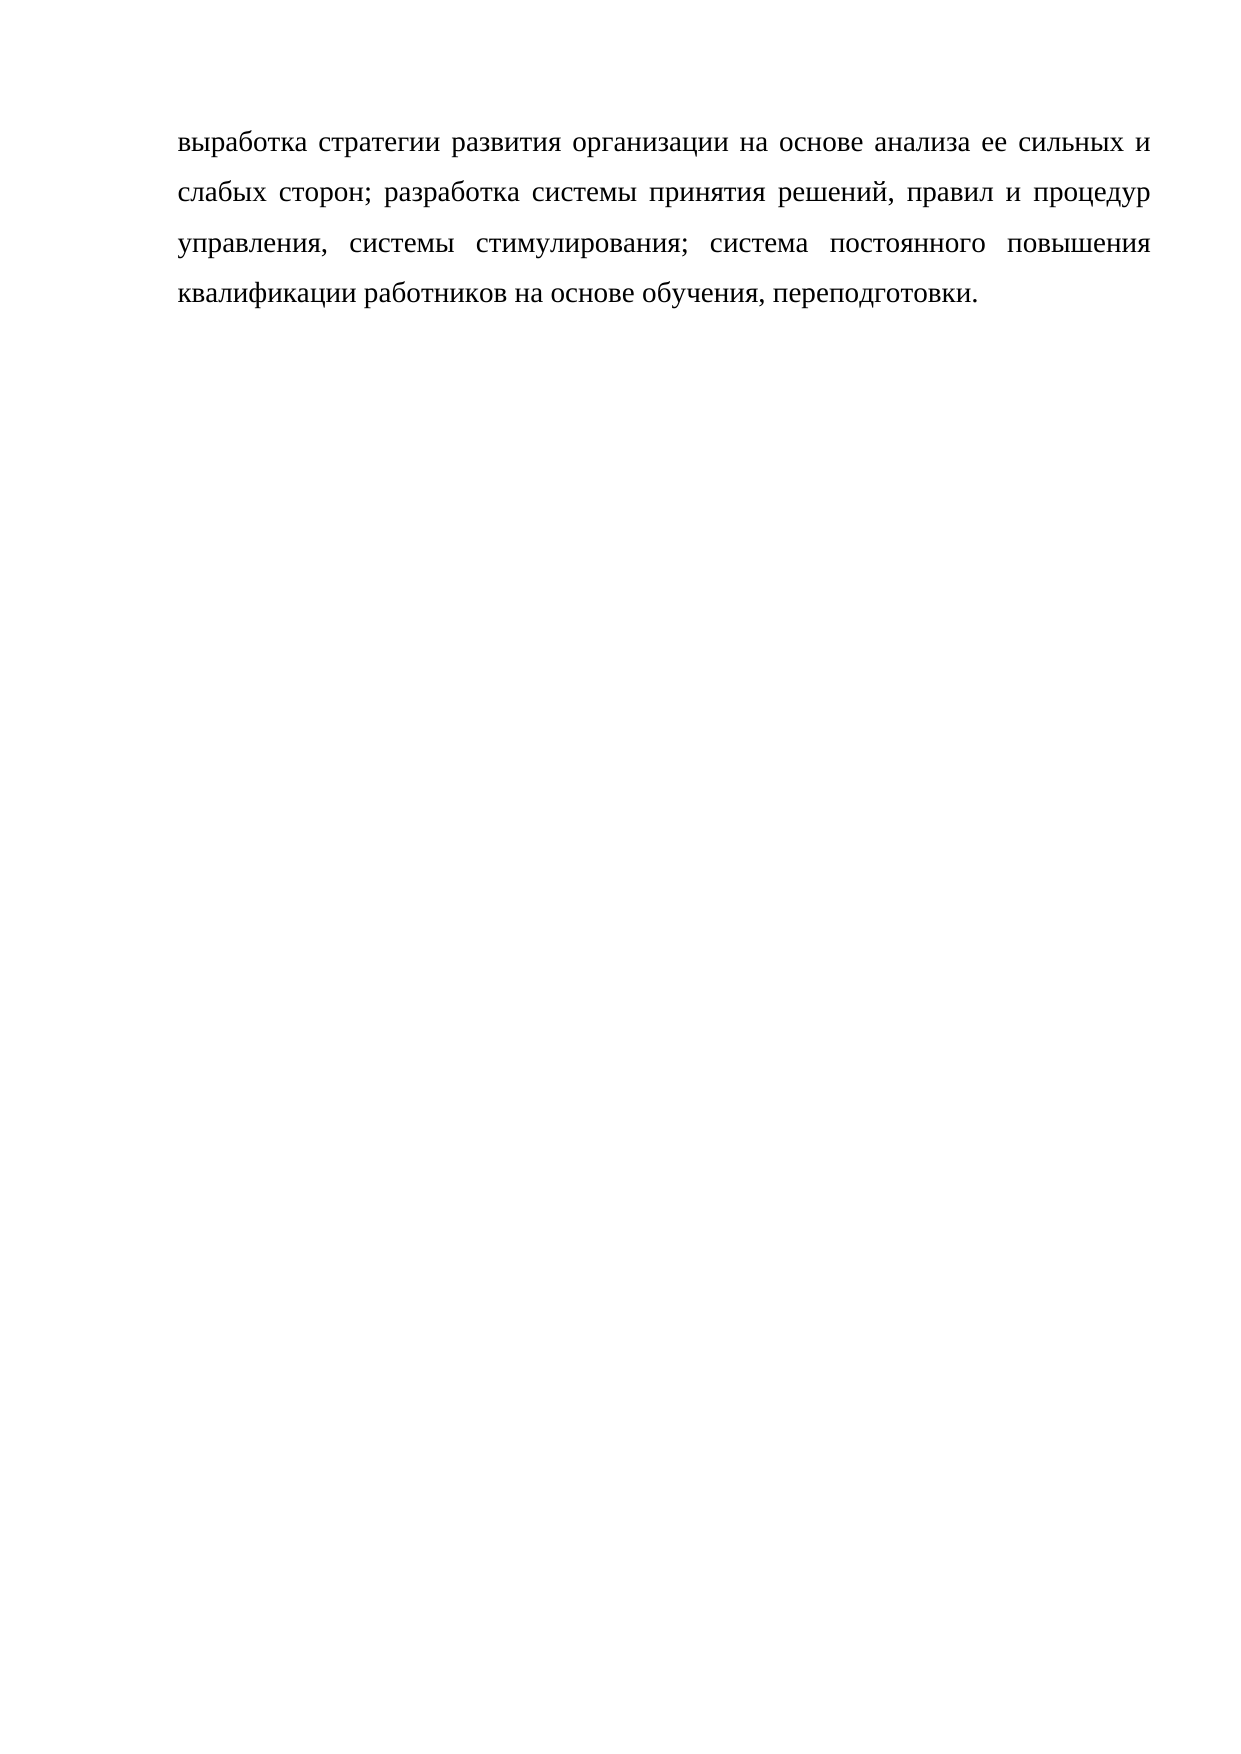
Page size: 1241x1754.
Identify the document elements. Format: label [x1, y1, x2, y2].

text [177, 124, 1152, 308]
